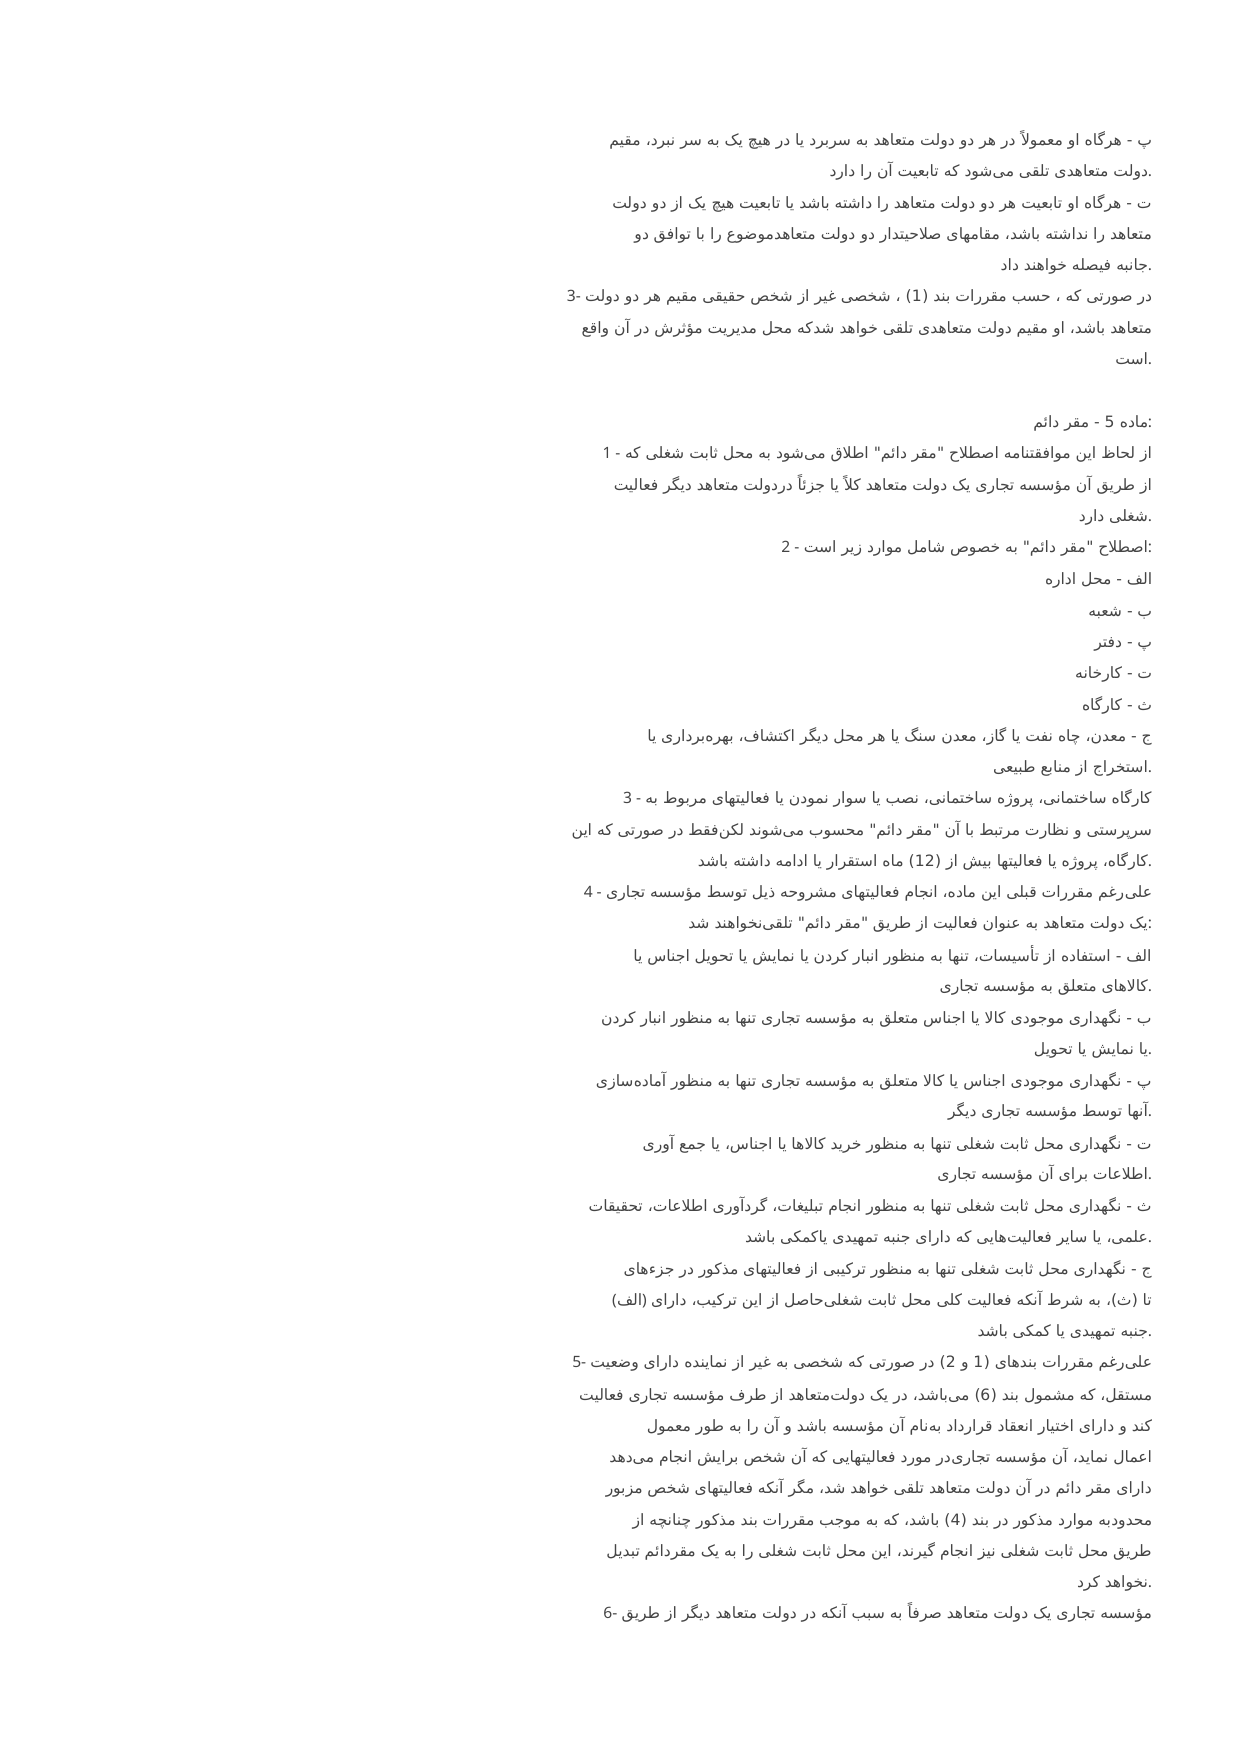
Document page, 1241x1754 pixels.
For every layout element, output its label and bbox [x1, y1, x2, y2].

text [177, 118, 1152, 1623]
